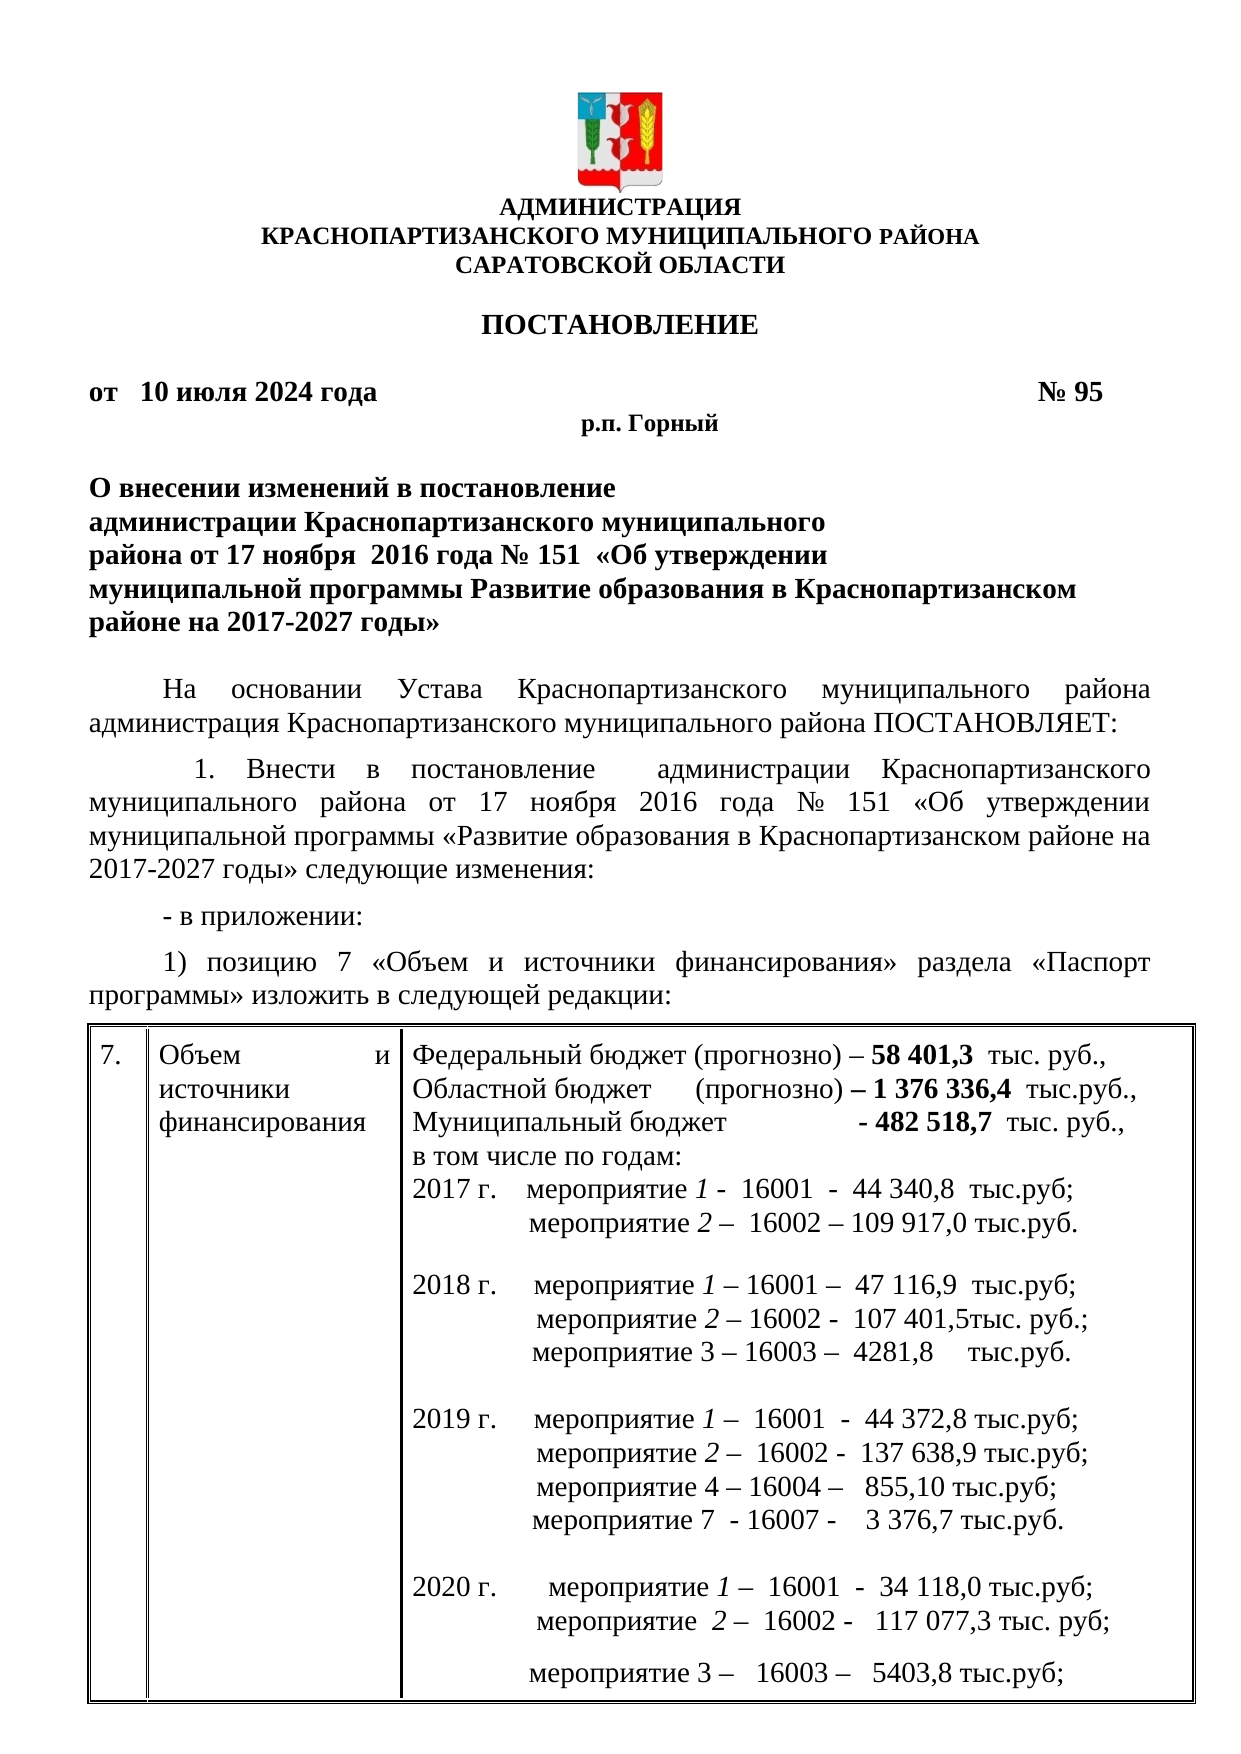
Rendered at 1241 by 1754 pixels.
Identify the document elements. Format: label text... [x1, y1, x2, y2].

text АДМИНИСТРАЦИЯ [89, 192, 1152, 221]
text ПОСТАНОВЛЕНИЕ [89, 307, 1152, 341]
text р.п. Горный [148, 408, 1152, 437]
text 1. Внести в постановление администрации Краснопартизанского муниципального района от 17 ноября 2016 года № 151 «Об утверждении муниципальной программы «Развитие образования в Краснопартизанском районе на 2017-2027 годы» следующие изменения: [89, 751, 1152, 885]
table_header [401, 1027, 1192, 1700]
text На основании Устава Краснопартизанского муниципального района администрация Краснопартизанского муниципального района ПОСТАНОВЛЯЕТ: [89, 671, 1152, 738]
table_header 7. [91, 1027, 147, 1700]
text САРАТОВСКОЙ ОБЛАСТИ [89, 250, 1152, 278]
picture [577, 92, 663, 193]
subtitle КРАСНОПАРТИЗАНСКОГО МУНИЦИПАЛЬНОГО РАЙОНА [89, 221, 1152, 250]
text 1) позицию 7 «Объем и источники финансирования» раздела «Паспорт программы» изложить в следующей редакции: [89, 944, 1152, 1011]
subtitle от 10 июля 2024 года № 95 [89, 374, 1152, 408]
text О внесении изменений в постановление администрации Краснопартизанского муниципального района от 17 ноября 2016 года № 151 «Об утверждении муниципальной программы Развитие образования в Краснопартизанском районе на 2017-2027 годы» [89, 470, 1152, 638]
text - в приложении: [89, 898, 1152, 931]
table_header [148, 1027, 401, 1700]
